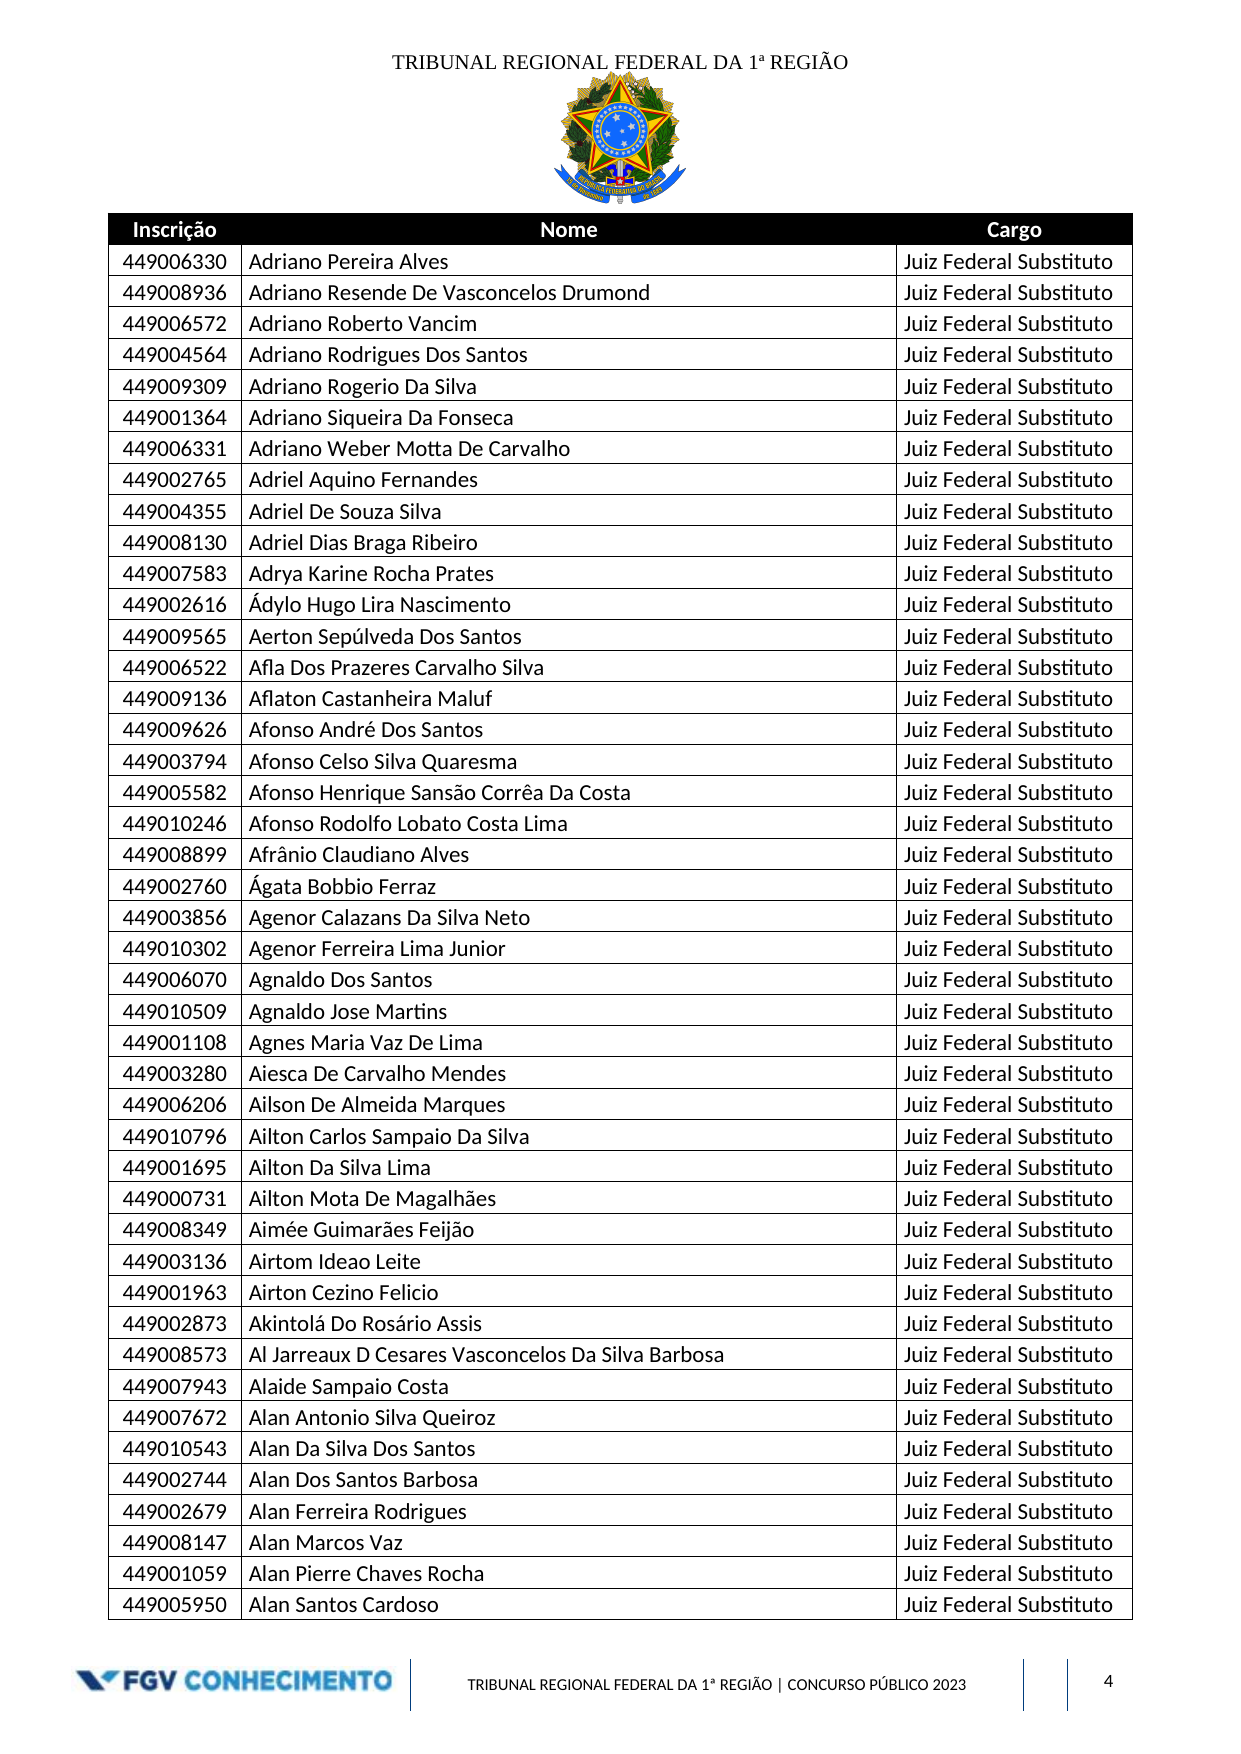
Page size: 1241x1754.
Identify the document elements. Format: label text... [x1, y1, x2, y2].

table_cell Juiz Federal Substituto [897, 1526, 1132, 1556]
table_cell Ágata Bobbio Ferraz [242, 870, 896, 900]
table_cell Agnes Maria Vaz De Lima [242, 1026, 896, 1056]
table_cell 449008130 [109, 526, 241, 556]
table_cell Juiz Federal Substituto [897, 1401, 1132, 1431]
table_cell Juiz Federal Substituto [897, 1214, 1132, 1244]
table_cell Alan Santos Cardoso [242, 1589, 896, 1619]
picture [71, 1666, 398, 1696]
table_cell Alan Pierre Chaves Rocha [242, 1557, 896, 1587]
table_cell Ailson De Almeida Marques [242, 1089, 896, 1119]
table_cell Juiz Federal Substituto [897, 651, 1132, 681]
table_cell Juiz Federal Substituto [897, 870, 1132, 900]
table_cell Juiz Federal Substituto [897, 401, 1132, 431]
table_cell Alaide Sampaio Costa [242, 1370, 896, 1400]
table_cell Juiz Federal Substituto [897, 1589, 1132, 1619]
table_cell 449001364 [109, 401, 241, 431]
table_cell Juiz Federal Substituto [897, 1245, 1132, 1275]
table_cell Juiz Federal Substituto [897, 714, 1132, 744]
table_cell 449003280 [109, 1057, 241, 1087]
table_cell Juiz Federal Substituto [897, 682, 1132, 712]
table_cell Juiz Federal Substituto [897, 995, 1132, 1025]
table_cell Alan Antonio Silva Queiroz [242, 1401, 896, 1431]
table_cell Juiz Federal Substituto [897, 1120, 1132, 1150]
table_cell 449006522 [109, 651, 241, 681]
table_cell 449004564 [109, 339, 241, 369]
picture [486, 62, 754, 213]
table_cell Ádylo Hugo Lira Nascimento [242, 589, 896, 619]
table_cell Afla Dos Prazeres Carvalho Silva [242, 651, 896, 681]
table_header Cargo [897, 214, 1132, 244]
table_cell Alan Da Silva Dos Santos [242, 1432, 896, 1462]
table_header Inscrição [109, 214, 241, 244]
table_cell 449007672 [109, 1401, 241, 1431]
table_cell 449003136 [109, 1245, 241, 1275]
table_cell Juiz Federal Substituto [897, 1276, 1132, 1306]
picture [642, 62, 650, 68]
table_cell Afonso Henrique Sansão Corrêa Da Costa [242, 776, 896, 806]
table_cell Juiz Federal Substituto [897, 1151, 1132, 1181]
table_cell Airton Cezino Felicio [242, 1276, 896, 1306]
table_cell Adrya Karine Rocha Prates [242, 557, 896, 587]
table_cell Juiz Federal Substituto [897, 1026, 1132, 1056]
table_cell Alan Marcos Vaz [242, 1526, 896, 1556]
table_cell Aiesca De Carvalho Mendes [242, 1057, 896, 1087]
table_cell 449006572 [109, 307, 241, 337]
table_cell 449001695 [109, 1151, 241, 1181]
table_cell 449008573 [109, 1339, 241, 1369]
table_cell 449007943 [109, 1370, 241, 1400]
table_cell Adriel Dias Braga Ribeiro [242, 526, 896, 556]
table_header Nome [242, 214, 896, 244]
table_cell Akintolá Do Rosário Assis [242, 1307, 896, 1337]
table_cell Juiz Federal Substituto [897, 495, 1132, 525]
table_cell 449008936 [109, 276, 241, 306]
table_cell Juiz Federal Substituto [897, 932, 1132, 962]
table_cell Afonso Celso Silva Quaresma [242, 745, 896, 775]
table_cell 449006331 [109, 432, 241, 462]
table_cell 449010302 [109, 932, 241, 962]
table_cell Adriano Siqueira Da Fonseca [242, 401, 896, 431]
table_cell 449009626 [109, 714, 241, 744]
table_cell 449008147 [109, 1526, 241, 1556]
table_cell Juiz Federal Substituto [897, 339, 1132, 369]
table_cell 449005582 [109, 776, 241, 806]
table_cell Juiz Federal Substituto [897, 1557, 1132, 1587]
table_cell Aflaton Castanheira Maluf [242, 682, 896, 712]
table_cell 449002873 [109, 1307, 241, 1337]
table_cell 449002744 [109, 1464, 241, 1494]
table_cell 449007583 [109, 557, 241, 587]
table_cell Juiz Federal Substituto [897, 807, 1132, 837]
table_cell Juiz Federal Substituto [897, 1464, 1132, 1494]
table_cell Alan Ferreira Rodrigues [242, 1495, 896, 1525]
table_cell Juiz Federal Substituto [897, 307, 1132, 337]
table_cell 449001963 [109, 1276, 241, 1306]
table_cell 449006330 [109, 245, 241, 275]
table_cell Adriano Rogerio Da Silva [242, 370, 896, 400]
table_cell 449002679 [109, 1495, 241, 1525]
table_cell 449006206 [109, 1089, 241, 1119]
table_cell Adriano Resende De Vasconcelos Drumond [242, 276, 896, 306]
table_cell Juiz Federal Substituto [897, 1182, 1132, 1212]
table_cell 449010509 [109, 995, 241, 1025]
table_cell Juiz Federal Substituto [897, 1089, 1132, 1119]
table_cell 449004355 [109, 495, 241, 525]
table_cell Juiz Federal Substituto [897, 526, 1132, 556]
table_cell Afonso André Dos Santos [242, 714, 896, 744]
table_cell Adriano Weber Motta De Carvalho [242, 432, 896, 462]
table_cell 449010246 [109, 807, 241, 837]
table_cell 449001059 [109, 1557, 241, 1587]
table_cell Afonso Rodolfo Lobato Costa Lima [242, 807, 896, 837]
table_cell Juiz Federal Substituto [897, 245, 1132, 275]
table_cell Adriano Roberto Vancim [242, 307, 896, 337]
table_cell Al Jarreaux D Cesares Vasconcelos Da Silva Barbosa [242, 1339, 896, 1369]
table_cell Juiz Federal Substituto [897, 557, 1132, 587]
table_cell 449005950 [109, 1589, 241, 1619]
table_cell Juiz Federal Substituto [897, 620, 1132, 650]
table_cell Ailton Da Silva Lima [242, 1151, 896, 1181]
table_cell Juiz Federal Substituto [897, 1370, 1132, 1400]
table_cell 449008899 [109, 839, 241, 869]
table_cell 449009136 [109, 682, 241, 712]
table_cell Alan Dos Santos Barbosa [242, 1464, 896, 1494]
table_cell Adriel Aquino Fernandes [242, 464, 896, 494]
table_cell 449010543 [109, 1432, 241, 1462]
table_cell Juiz Federal Substituto [897, 1339, 1132, 1369]
table_cell Juiz Federal Substituto [897, 464, 1132, 494]
table_cell 449003856 [109, 901, 241, 931]
table_cell Airtom Ideao Leite [242, 1245, 896, 1275]
table_cell Juiz Federal Substituto [897, 276, 1132, 306]
table_cell Agnaldo Dos Santos [242, 964, 896, 994]
table_cell Adriano Pereira Alves [242, 245, 896, 275]
table_cell Agenor Calazans Da Silva Neto [242, 901, 896, 931]
table_cell Afrânio Claudiano Alves [242, 839, 896, 869]
table_cell 449002616 [109, 589, 241, 619]
picture [717, 62, 725, 68]
table_cell Adriel De Souza Silva [242, 495, 896, 525]
table_cell Juiz Federal Substituto [897, 964, 1132, 994]
table_cell Juiz Federal Substituto [897, 432, 1132, 462]
table_cell 449003794 [109, 745, 241, 775]
table_cell 449001108 [109, 1026, 241, 1056]
table_cell 449008349 [109, 1214, 241, 1244]
table_cell Juiz Federal Substituto [897, 1432, 1132, 1462]
table_cell 449002760 [109, 870, 241, 900]
table_cell Agenor Ferreira Lima Junior [242, 932, 896, 962]
table_cell Ailton Mota De Magalhães [242, 1182, 896, 1212]
table_cell Adriano Rodrigues Dos Santos [242, 339, 896, 369]
table_cell 449009565 [109, 620, 241, 650]
table_cell Juiz Federal Substituto [897, 901, 1132, 931]
table_cell Juiz Federal Substituto [897, 1495, 1132, 1525]
table_cell 449010796 [109, 1120, 241, 1150]
table_cell Juiz Federal Substituto [897, 370, 1132, 400]
table_cell Aerton Sepúlveda Dos Santos [242, 620, 896, 650]
table_cell Aimée Guimarães Feijão [242, 1214, 896, 1244]
table_cell Juiz Federal Substituto [897, 776, 1132, 806]
table_cell Juiz Federal Substituto [897, 839, 1132, 869]
table_cell Juiz Federal Substituto [897, 1057, 1132, 1087]
table_cell Agnaldo Jose Martins [242, 995, 896, 1025]
picture [554, 62, 563, 68]
table_cell Juiz Federal Substituto [897, 745, 1132, 775]
table_cell Juiz Federal Substituto [897, 589, 1132, 619]
table_cell 449006070 [109, 964, 241, 994]
table_cell 449009309 [109, 370, 241, 400]
table_cell Ailton Carlos Sampaio Da Silva [242, 1120, 896, 1150]
table_cell Juiz Federal Substituto [897, 1307, 1132, 1337]
table_cell 449000731 [109, 1182, 241, 1212]
table_cell 449002765 [109, 464, 241, 494]
